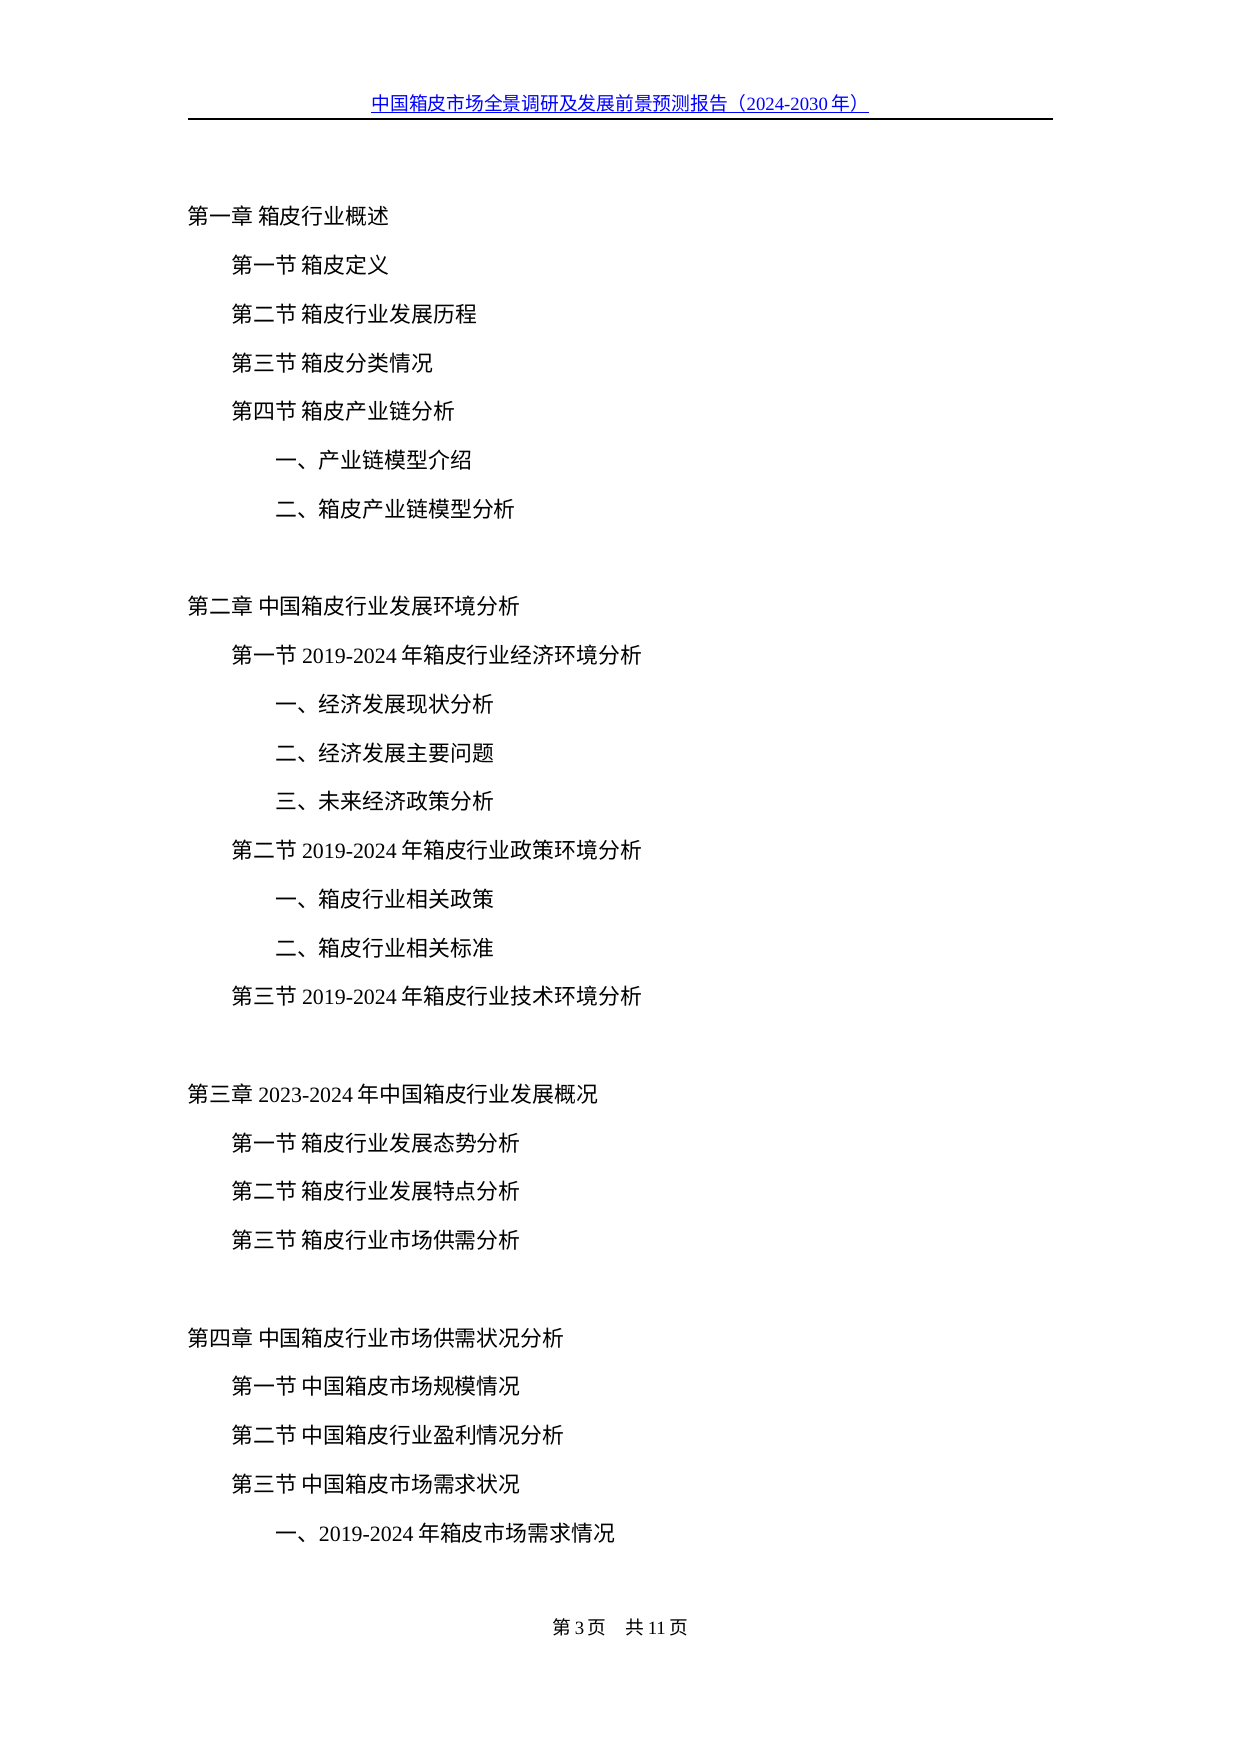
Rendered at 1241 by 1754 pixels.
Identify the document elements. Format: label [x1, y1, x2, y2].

text [187, 150, 1053, 1548]
